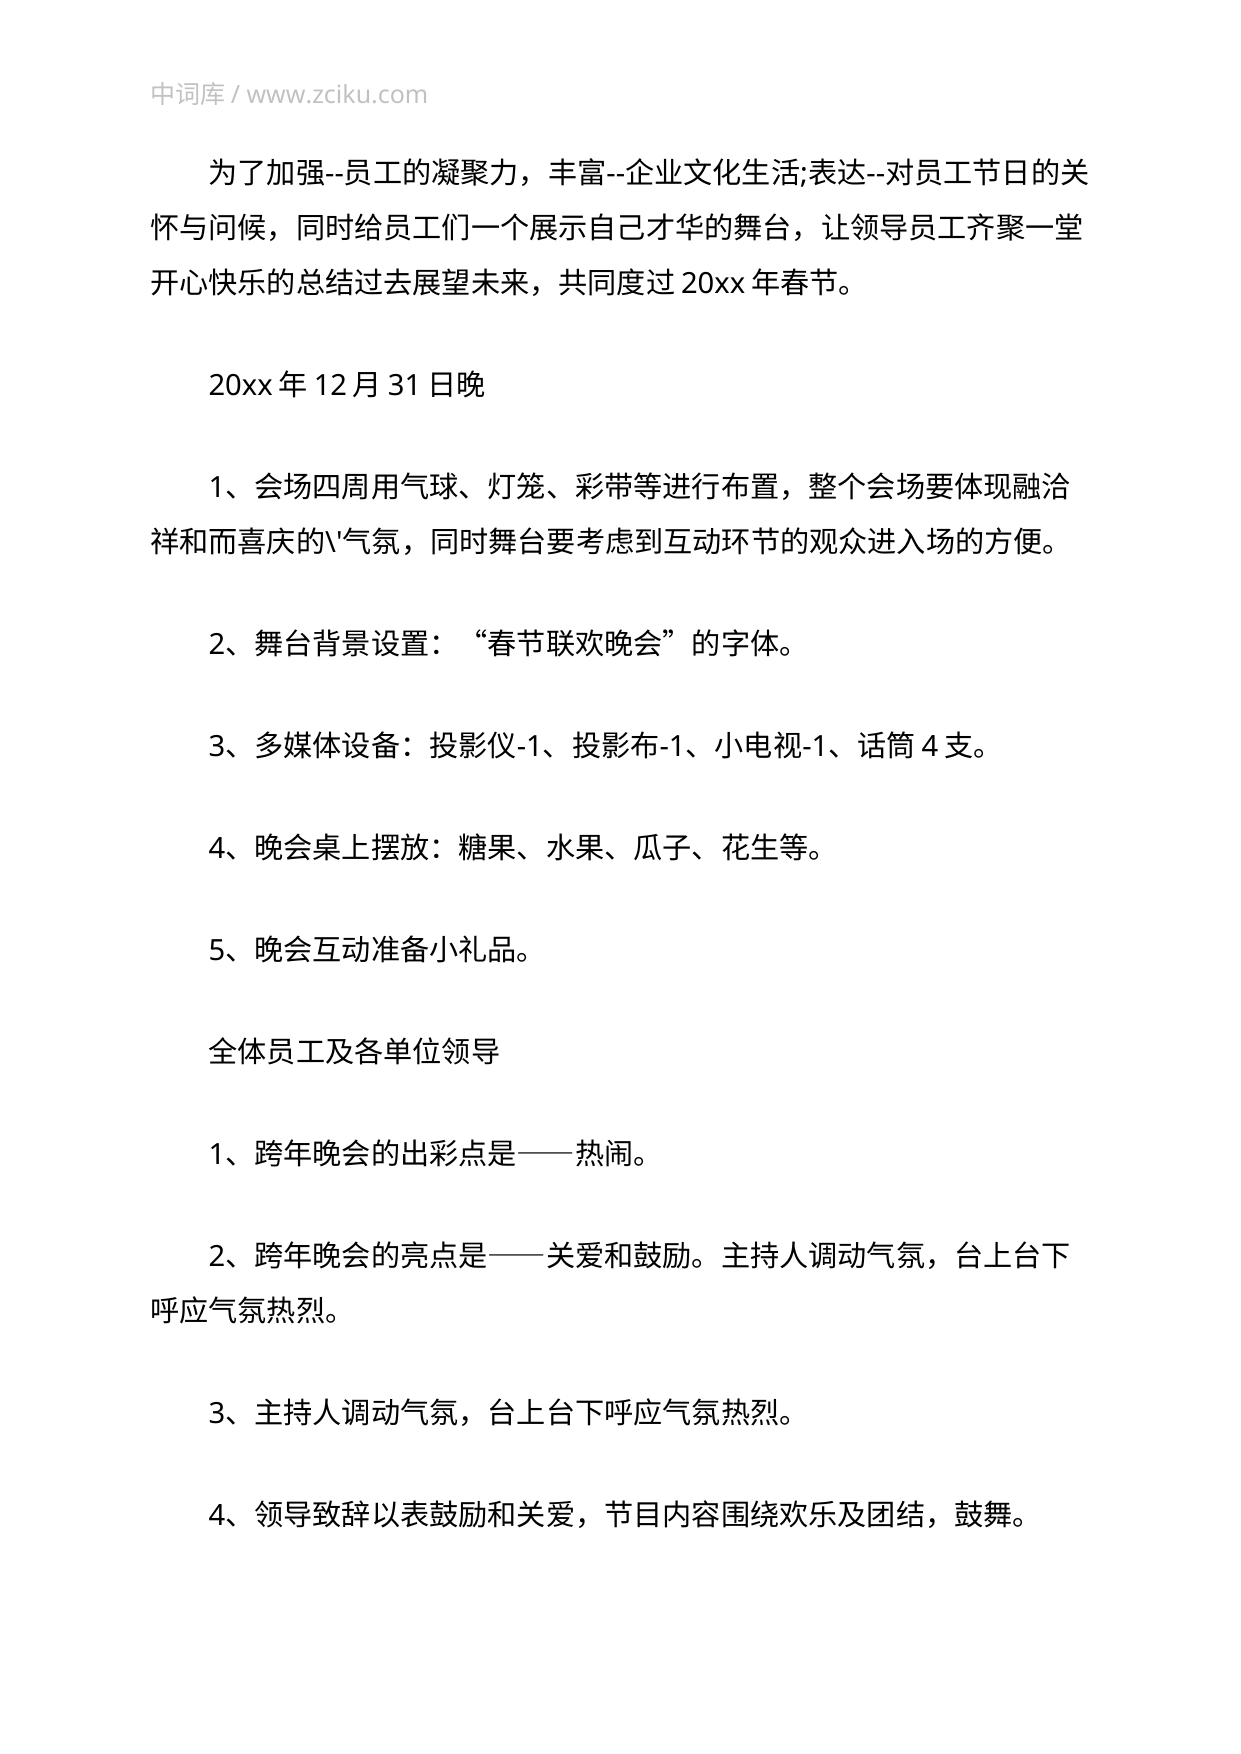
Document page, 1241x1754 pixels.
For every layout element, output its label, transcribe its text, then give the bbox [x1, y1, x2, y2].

text 20xx年12月31日晚 [150, 362, 1090, 404]
text 4、晚会桌上摆放：糖果、水果、瓜子、花生等。 [150, 825, 1090, 867]
text 3、多媒体设备：投影仪-1、投影布-1、小电视-1、话筒4支。 [150, 723, 1090, 765]
text 4、领导致辞以表鼓励和关爱，节目内容围绕欢乐及团结，鼓舞。 [150, 1491, 1090, 1534]
text 2、舞台背景设置：“春节联欢晚会”的字体。 [150, 621, 1090, 663]
text 全体员工及各单位领导 [150, 1029, 1090, 1071]
text 2、跨年晚会的亮点是――关爱和鼓励。主持人调动气氛，台上台下呼应气氛热烈。 [150, 1232, 1090, 1330]
text 5、晚会互动准备小礼品。 [150, 927, 1090, 969]
text 1、会场四周用气球、灯笼、彩带等进行布置，整个会场要体现融洽祥和而喜庆的\'气氛，同时舞台要考虑到互动环节的观众进入场的方便。 [150, 464, 1090, 561]
text 为了加强--员工的凝聚力，丰富--企业文化生活;表达--对员工节日的关怀与问候，同时给员工们一个展示自己才华的舞台，让领导员工齐聚一堂开心快乐的总结过去展望未来，共同度过20xx年春节。 [150, 150, 1090, 302]
text 3、主持人调动气氛，台上台下呼应气氛热烈。 [150, 1389, 1090, 1432]
text 1、跨年晚会的出彩点是――热闹。 [150, 1131, 1090, 1173]
